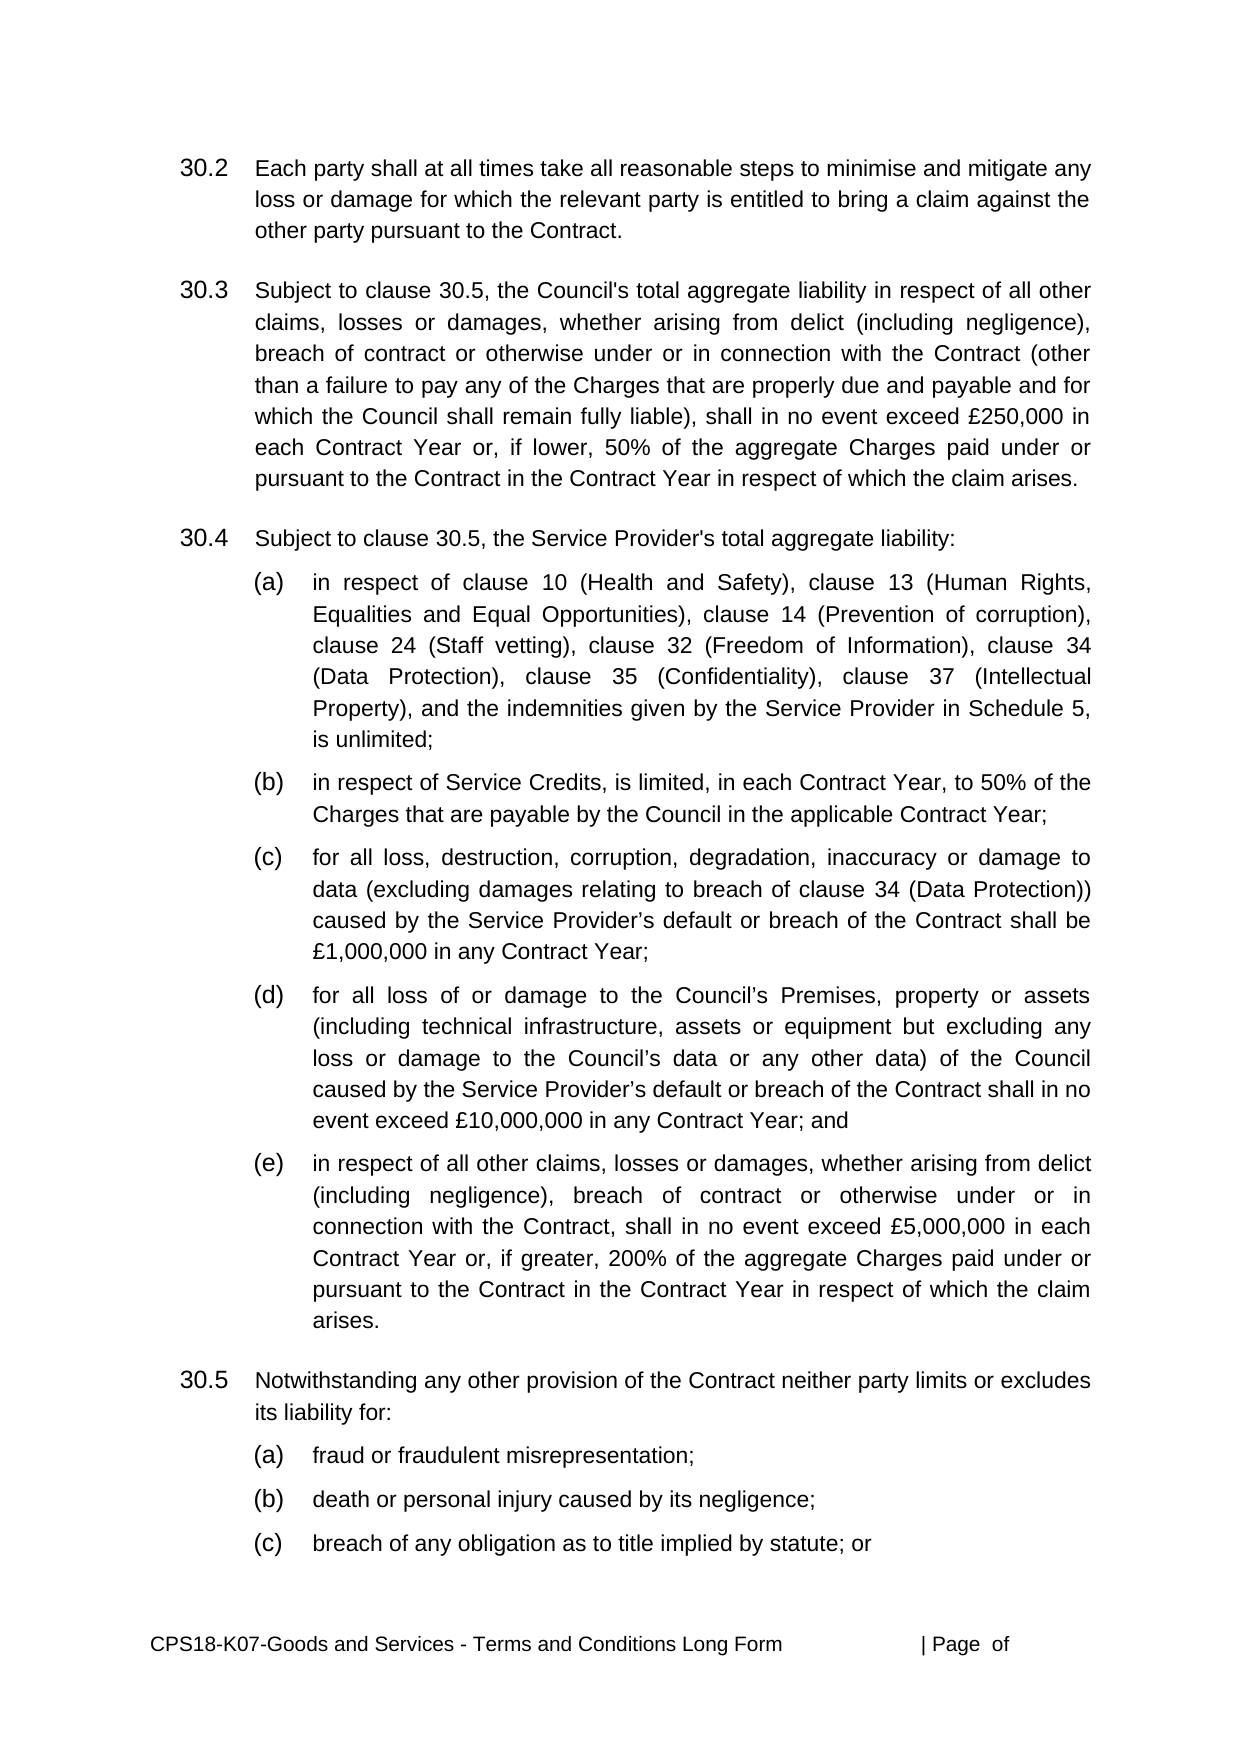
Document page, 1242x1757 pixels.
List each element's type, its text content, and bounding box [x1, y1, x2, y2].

subtitle Notwithstanding any other provision of the Contract neither party limits or excludes its liability for: [179, 1362, 1092, 1425]
subtitle Subject to clause 30.5, the Service Provider's total aggregate liability: [179, 521, 1092, 552]
subtitle fraud or fraudulent misrepresentation; [253, 1437, 1092, 1469]
subtitle for all loss, destruction, corruption, degradation, inaccuracy or damage to data (excluding damages relating to breach of clause 34 (Data Protection)) caused by the Service Provider’s default or breach of the Contract shall be £1,000,000 in any Contract Year; [253, 839, 1092, 964]
subtitle Subject to clause 30.5, the Council's total aggregate liability in respect of all other claims, losses or damages, whether arising from delict (including negligence), breach of contract or otherwise under or in connection with the Contract (other than a failure to pay any of the Charges that are properly due and payable and for which the Council shall remain fully liable), shall in no event exceed £250,000 in each Contract Year or, if lower, 50% of the aggregate Charges paid under or pursuant to the Contract in the Contract Year in respect of which the claim arises. [179, 273, 1092, 492]
subtitle in respect of Service Credits, is limited, in each Contract Year, to 50% of the Charges that are payable by the Council in the applicable Contract Year; [253, 764, 1092, 827]
subtitle for all loss of or damage to the Council’s Premises, property or assets (including technical infrastructure, assets or equipment but excluding any loss or damage to the Council’s data or any other data) of the Council caused by the Service Provider’s default or breach of the Contract shall in no event exceed £10,000,000 in any Contract Year; and [253, 977, 1092, 1133]
subtitle in respect of all other claims, losses or damages, whether arising from delict (including negligence), breach of contract or otherwise under or in connection with the Contract, shall in no event exceed £5,000,000 in each Contract Year or, if greater, 200% of the aggregate Charges paid under or pursuant to the Contract in the Contract Year in respect of which the claim arises. [253, 1146, 1092, 1333]
subtitle breach of any obligation as to title implied by statute; or [253, 1525, 1092, 1556]
subtitle Each party shall at all times take all reasonable steps to minimise and mitigate any loss or damage for which the relevant party is entitled to bring a claim against the other party pursuant to the Contract. [179, 150, 1092, 244]
subtitle death or personal injury caused by its negligence; [253, 1481, 1092, 1512]
